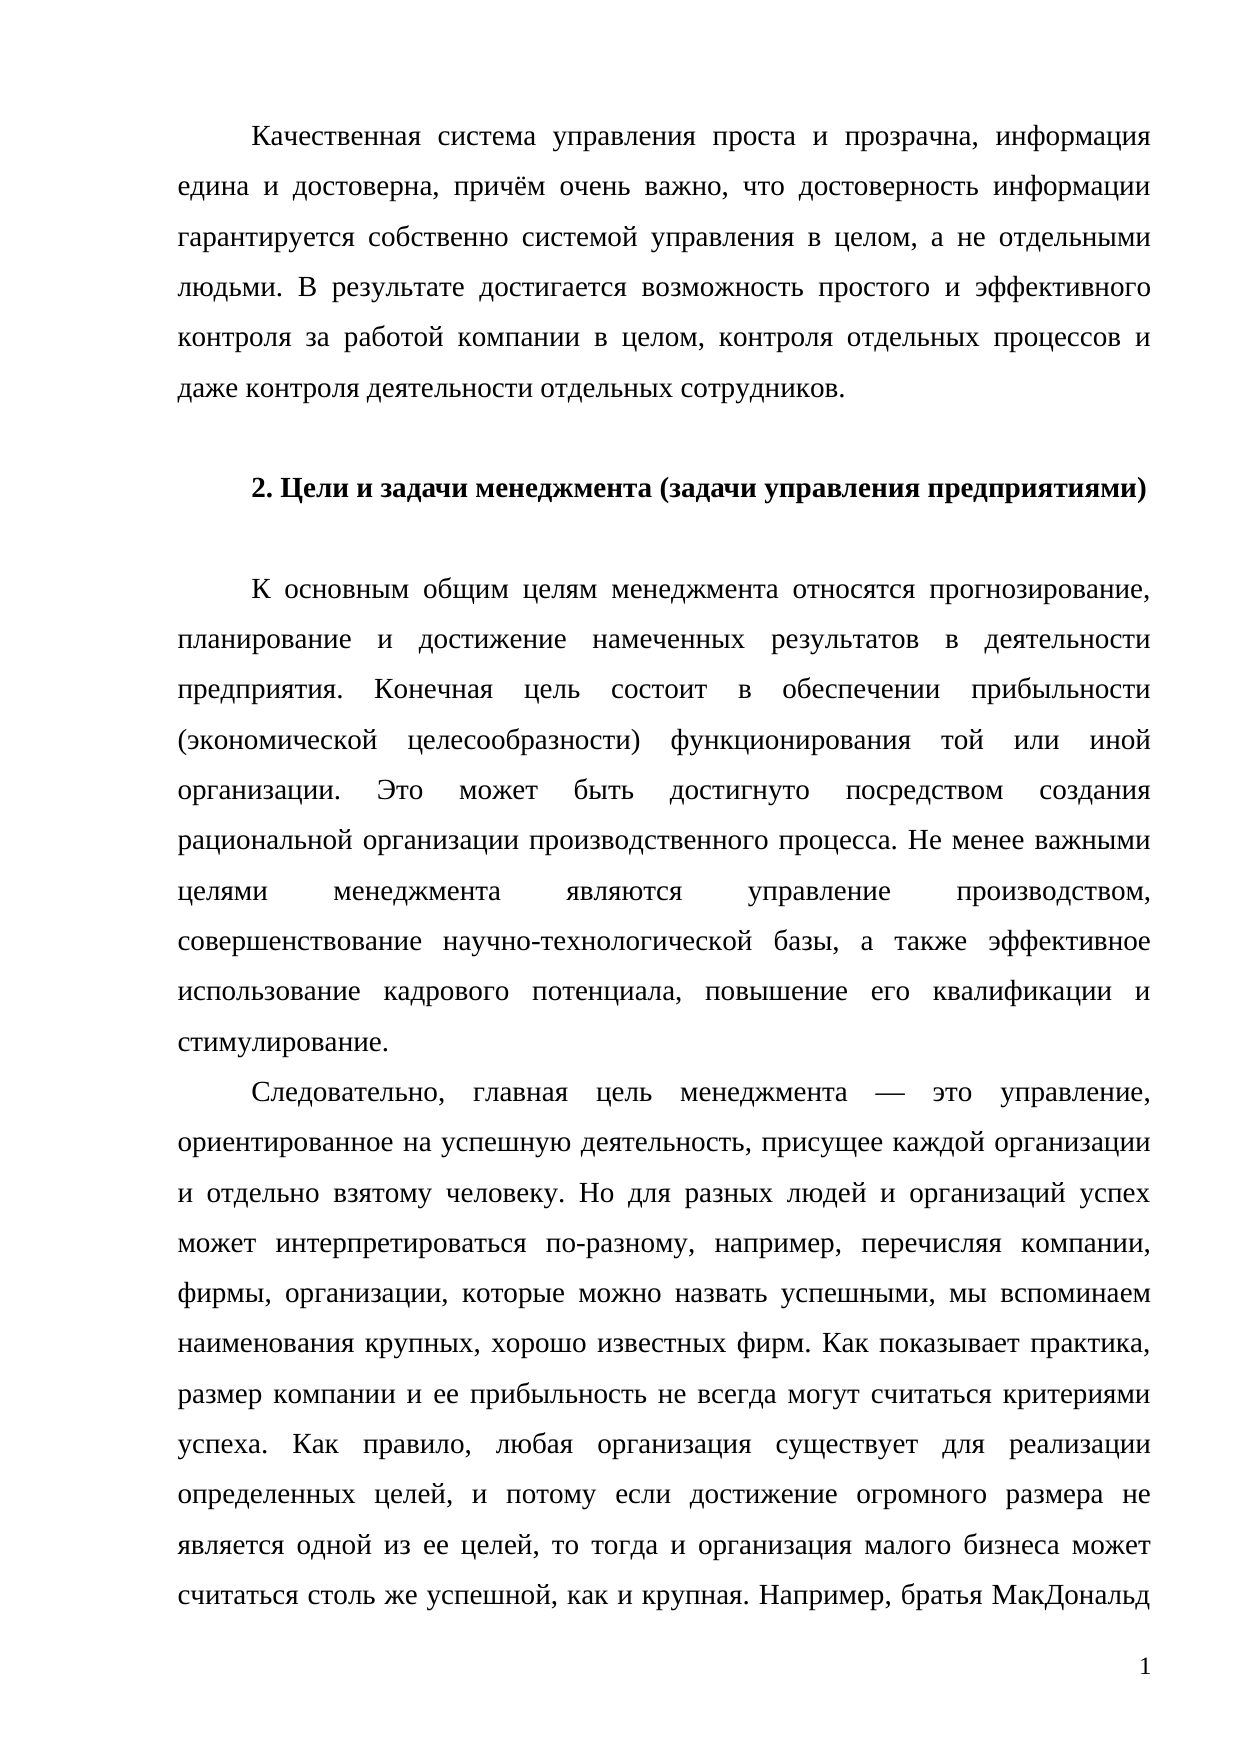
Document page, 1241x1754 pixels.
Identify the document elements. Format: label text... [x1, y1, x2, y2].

text К основным общим целям менеджмента относятся прогнозирование, планирование и достижение намеченных результатов в деятельности предприятия. Конечная цель состоит в обеспечении прибыльности (экономической целесообразности) функционирования той или иной организации. Это может быть достигнуто посредством создания рациональной организации производственного процесса. Не менее важными целями менеджмента являются управление производством, совершенствование научно-технологической базы, а также эффективное использование кадрового потенциала, повышение его квалификации и стимулирование. [177, 571, 1152, 1057]
text Качественная система управления проста и прозрачна, информация едина и достоверна, причём очень важно, что достоверность информации гарантируется собственно системой управления в целом, а не отдельными людьми. В результате достигается возможность простого и эффективного контроля за работой компании в целом, контроля отдельных процессов и даже контроля деятельности отдельных сотрудников. [177, 118, 1152, 403]
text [177, 1074, 1152, 1611]
subtitle 2. Цели и задачи менеджмента (задачи управления предприятиями) [177, 470, 1152, 504]
